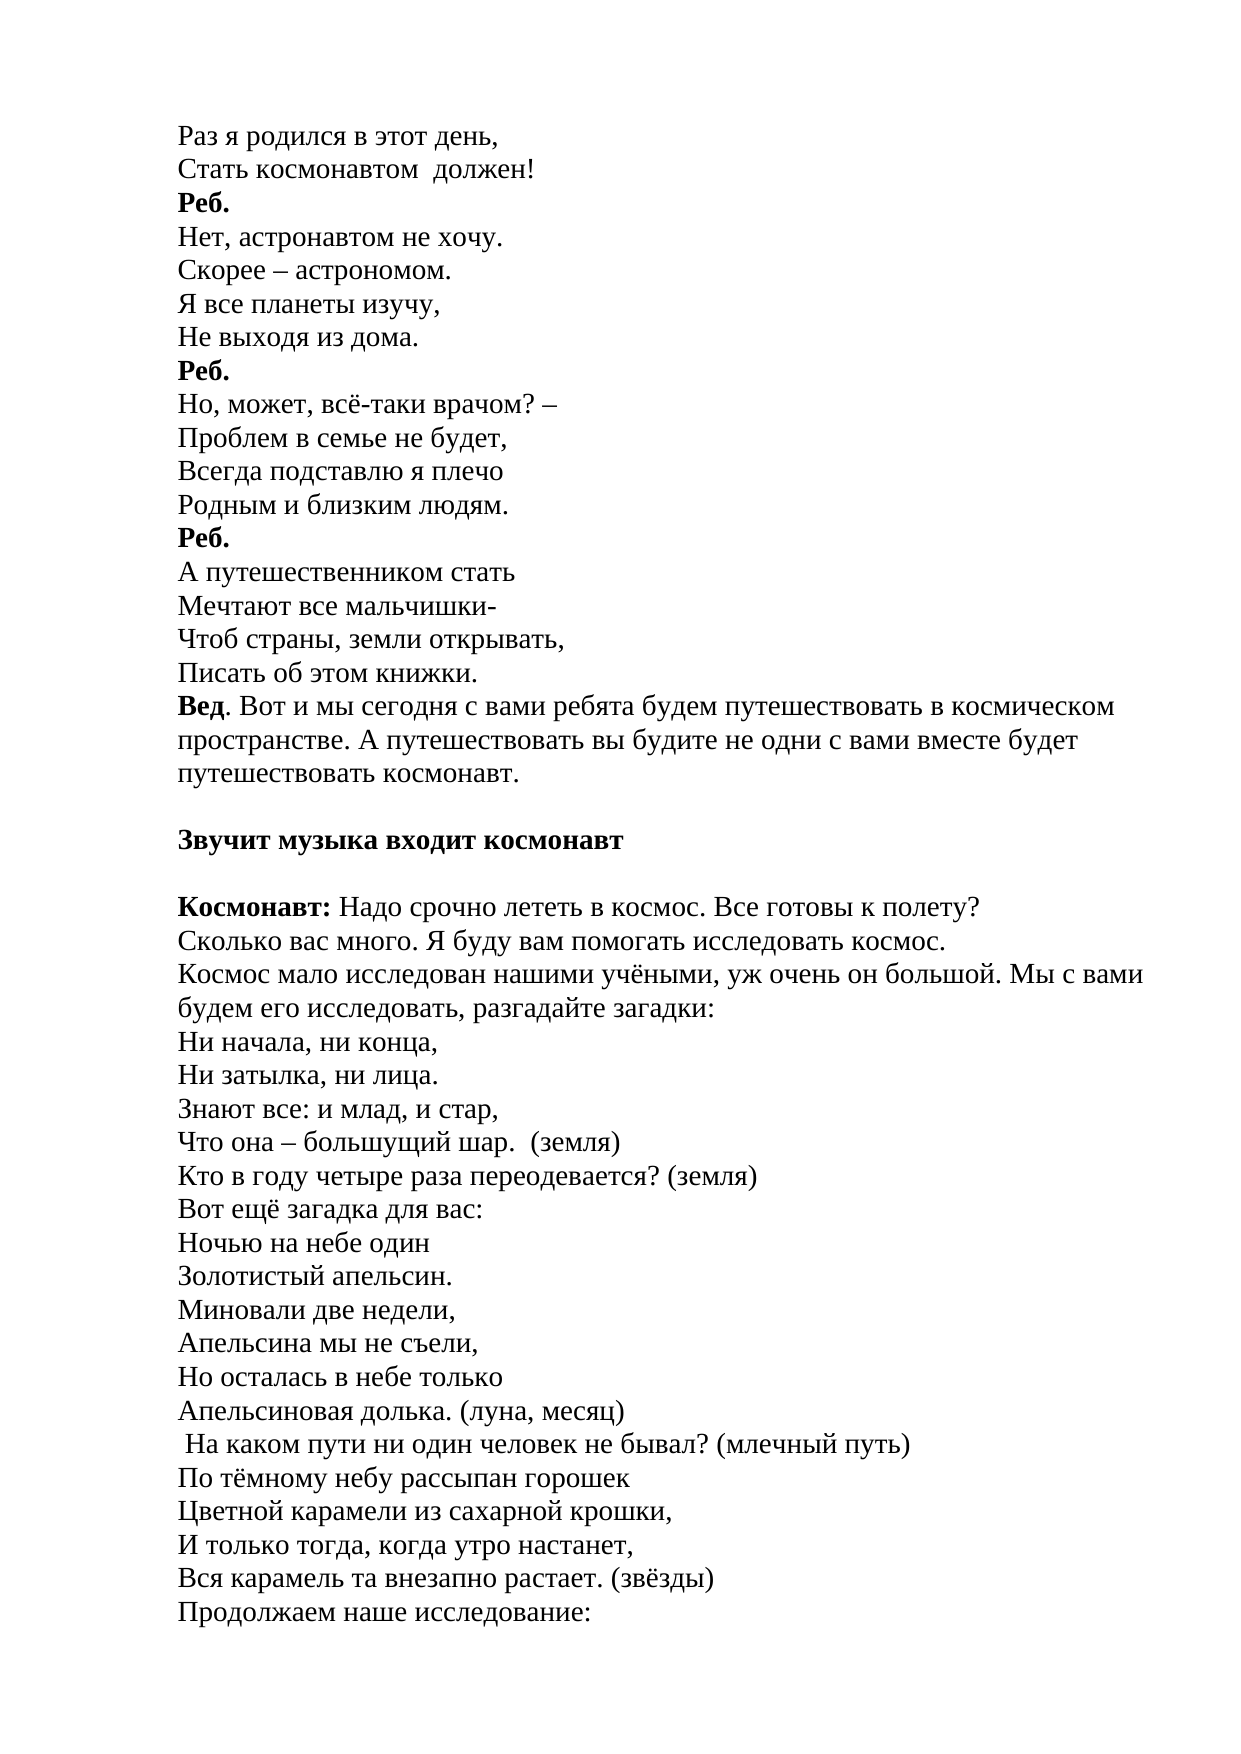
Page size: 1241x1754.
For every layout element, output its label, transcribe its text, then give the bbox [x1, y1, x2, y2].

text Мечтают все мальчишки- [177, 588, 1152, 621]
text Ночью на небе один [177, 1225, 1152, 1258]
text Кто в году четыре раза переодевается? (земля) [177, 1158, 1152, 1191]
text Проблем в семье не будет, [177, 420, 1152, 453]
text По тёмному небу рассыпан горошек [177, 1460, 1152, 1493]
text Писать об этом книжки. [177, 655, 1152, 688]
text Знают все: и млад, и стар, [177, 1091, 1152, 1124]
text Золотистый апельсин. [177, 1258, 1152, 1292]
text Космонавт: Надо срочно лететь в космос. Все готовы к полету? Сколько вас много. Я буду вам помогать исследовать космос. [177, 889, 1152, 957]
text Космос мало исследован нашими учёными, уж очень он большой. Мы с вами будем его исследовать, разгадайте загадки: [177, 957, 1152, 1024]
text Но осталась в небе только [177, 1359, 1152, 1393]
text Реб. [177, 521, 1152, 554]
text Что она – большущий шар. (земля) [177, 1124, 1152, 1158]
text Я все планеты изучу, [177, 286, 1152, 319]
text А путешественником стать [177, 554, 1152, 588]
text Продолжаем наше исследование: [177, 1594, 1152, 1627]
text Апельсина мы не съели, [177, 1326, 1152, 1359]
text На каком пути ни один человек не бывал? (млечный путь) [177, 1426, 1152, 1460]
text Нет, астронавтом не хочу. [177, 219, 1152, 252]
text Стать космонавтом должен! [177, 152, 1152, 185]
text И только тогда, когда утро настанет, [177, 1527, 1152, 1560]
text Цветной карамели из сахарной крошки, [177, 1493, 1152, 1527]
text Ни затылка, ни лица. [177, 1057, 1152, 1091]
text Не выходя из дома. [177, 319, 1152, 353]
text Апельсиновая долька. (луна, месяц) [177, 1393, 1152, 1426]
text Вот ещё загадка для вас: [177, 1191, 1152, 1225]
text Раз я родился в этот день, [177, 118, 1152, 152]
text Миновали две недели, [177, 1292, 1152, 1326]
text Звучит музыка входит космонавт [177, 822, 1152, 856]
text Ни начала, ни конца, [177, 1024, 1152, 1057]
text Вся карамель та внезапно растает. (звёзды) [177, 1560, 1152, 1594]
text Скорее – астрономом. [177, 252, 1152, 286]
text Всегда подставлю я плечо [177, 453, 1152, 487]
text Но, может, всё-таки врачом? – [177, 386, 1152, 420]
text Реб. [177, 185, 1152, 219]
text Вед. Вот и мы сегодня с вами ребята будем путешествовать в космическом пространстве. А путешествовать вы будите не одни с вами вместе будет путешествовать космонавт. [177, 688, 1152, 789]
text Родным и близким людям. [177, 487, 1152, 521]
text Реб. [177, 353, 1152, 386]
text Чтоб страны, земли открывать, [177, 621, 1152, 655]
